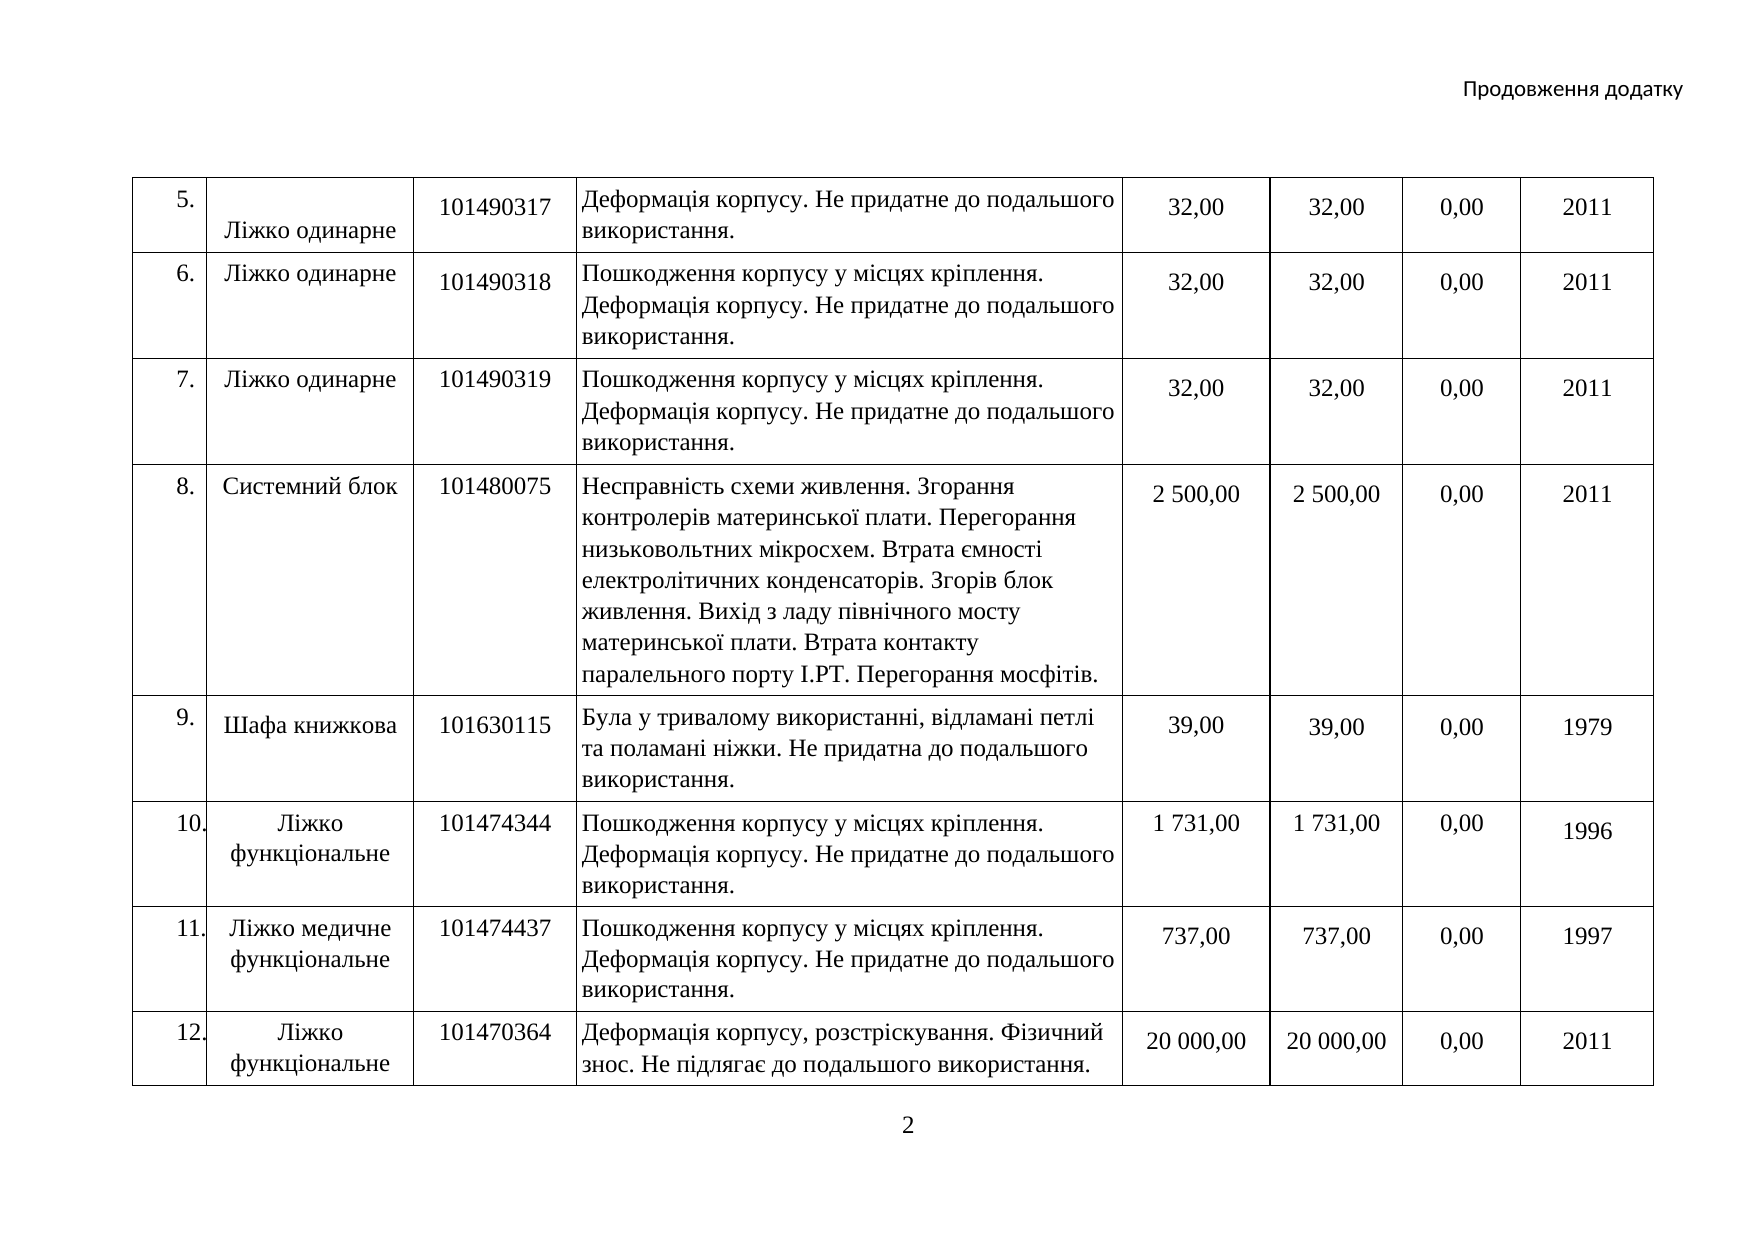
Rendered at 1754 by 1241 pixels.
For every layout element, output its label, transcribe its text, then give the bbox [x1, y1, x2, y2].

table_cell Ліжко одинарне [207, 178, 413, 252]
table_cell Системний блок [207, 465, 413, 695]
table_cell Деформація корпусу, розстріскування. Фізичний знос. Не підлягає до подальшого використання. [577, 1012, 1122, 1085]
table_cell 0,00 [1403, 1012, 1520, 1085]
table_cell 737,00 [1271, 907, 1402, 1011]
table_cell Шафа книжкова [207, 696, 413, 801]
table_cell Ліжко одинарне [207, 359, 413, 464]
table_cell [133, 802, 206, 906]
table_cell 0,00 [1403, 253, 1520, 358]
table_cell 2011 [1521, 253, 1653, 358]
table_cell 101480075 [414, 465, 576, 695]
table_cell 1 731,00 [1123, 802, 1269, 906]
table_cell 101630115 [414, 696, 576, 801]
table_cell 32,00 [1271, 359, 1402, 464]
table_cell 1996 [1521, 802, 1653, 906]
table_cell 32,00 [1123, 178, 1269, 252]
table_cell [577, 907, 1122, 1011]
table_cell 0,00 [1403, 696, 1520, 801]
table_cell 101490319 [414, 359, 576, 464]
table_cell 2 500,00 [1123, 465, 1269, 695]
table_cell 101470364 [414, 1012, 576, 1085]
table_cell 2011 [1521, 1012, 1653, 1085]
table_cell 101474437 [414, 907, 576, 1011]
table_cell 32,00 [1123, 253, 1269, 358]
table_cell 0,00 [1403, 465, 1520, 695]
table_cell 1 731,00 [1271, 802, 1402, 906]
table_cell 2011 [1521, 465, 1653, 695]
table_cell Ліжко функціональне [207, 802, 413, 906]
table_cell [133, 359, 206, 464]
table_cell 0,00 [1403, 178, 1520, 252]
table_cell 20 000,00 [1123, 1012, 1269, 1085]
table_cell Була у тривалому використанні, відламані петлі та поламані ніжки. Не придатна до подальшого використання. [577, 696, 1122, 801]
table_cell 0,00 [1403, 907, 1520, 1011]
table_cell 101490317 [414, 178, 576, 252]
table_cell Пошкодження корпусу у місцях кріплення. Деформація корпусу. Не придатне до подальшого використання. [577, 802, 1122, 906]
table_cell [133, 907, 206, 1011]
table_cell [133, 1012, 206, 1085]
table_cell Ліжко функціональне [207, 1012, 413, 1085]
table_cell 737,00 [1123, 907, 1269, 1011]
table_cell 101490318 [414, 253, 576, 358]
table_cell 0,00 [1403, 359, 1520, 464]
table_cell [577, 253, 1122, 358]
table_cell 20 000,00 [1271, 1012, 1402, 1085]
table_cell 2 500,00 [1271, 465, 1402, 695]
table_cell 2011 [1521, 178, 1653, 252]
table_cell [133, 253, 206, 358]
table_cell 32,00 [1123, 359, 1269, 464]
table_cell [133, 465, 206, 695]
table_cell 39,00 [1123, 696, 1269, 801]
table_cell Ліжко медичне функціональне [207, 907, 413, 1011]
table_cell [133, 178, 206, 252]
table_cell 1979 [1521, 696, 1653, 801]
table_cell 101474344 [414, 802, 576, 906]
table_cell Несправність схеми живлення. Згорання контролерів материнської плати. Перегорання низьковольтних мікросхем. Втрата ємності електролітичних конденсаторів. Згорів блок живлення. Вихід з ладу північного мосту материнської плати. Втрата контакту паралельного порту I.PT. Перегорання мосфітів. [577, 465, 1122, 695]
table_cell Пошкодження корпусу у місцях кріплення. Деформація корпусу. Не придатне до подальшого використання. [577, 359, 1122, 464]
table_cell Ліжко одинарне [207, 253, 413, 358]
table_cell 1997 [1521, 907, 1653, 1011]
table_cell [133, 696, 206, 801]
table_cell 32,00 [1271, 253, 1402, 358]
table_cell 2011 [1521, 359, 1653, 464]
table_cell 39,00 [1271, 696, 1402, 801]
table_cell 32,00 [1271, 178, 1402, 252]
table_cell 0,00 [1403, 802, 1520, 906]
table_cell Деформація корпусу. Не придатне до подальшого використання. [577, 178, 1122, 252]
